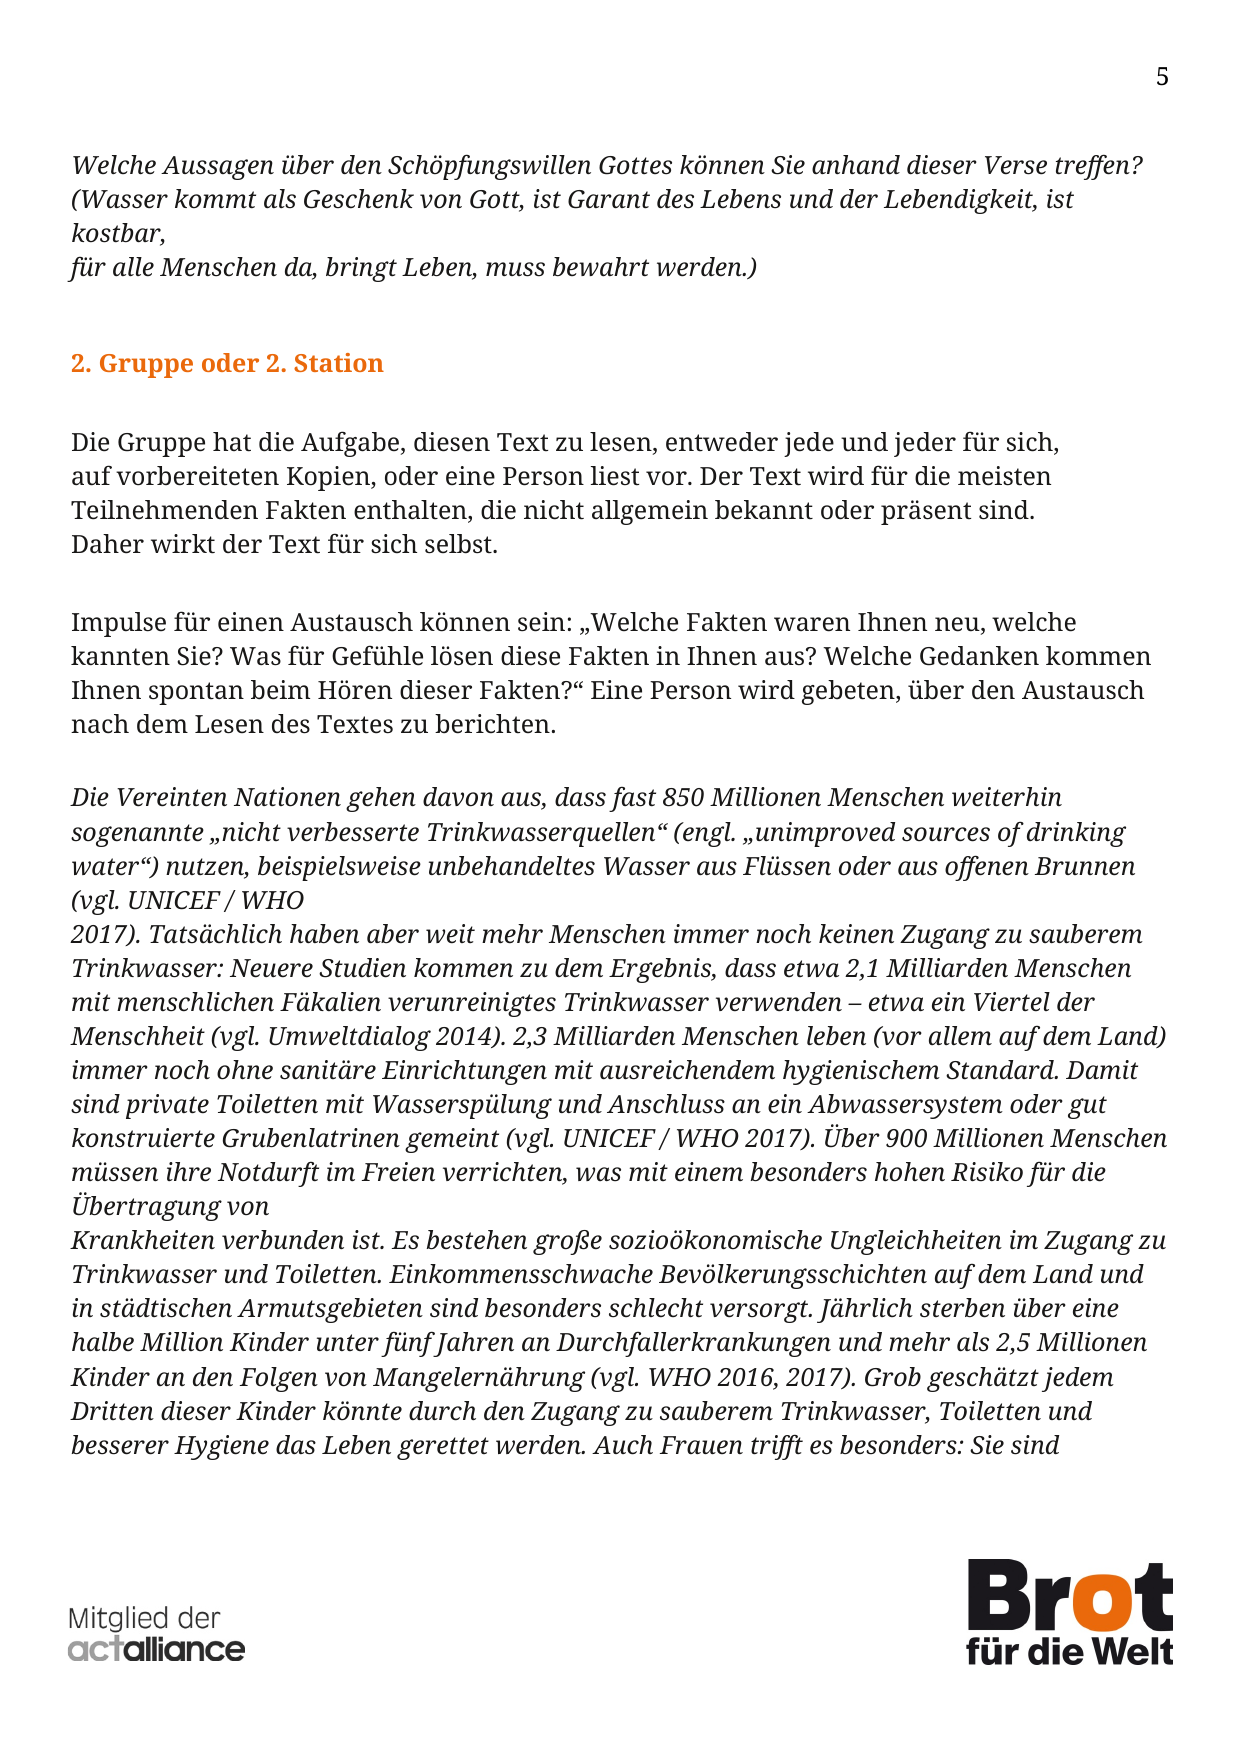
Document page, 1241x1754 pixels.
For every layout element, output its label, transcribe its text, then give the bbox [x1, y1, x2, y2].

text Die Vereinten Nationen gehen davon aus, dass fast 850 Millionen Menschen weiterhin sogenannte „nicht verbesserte Trinkwasserquellen“ (engl. „unimproved sources of drinking water“) nutzen, beispielsweise unbehandeltes Wasser aus Flüssen oder aus offenen Brunnen (vgl. UNICEF / WHO [71, 780, 1169, 916]
text Die Gruppe hat die Aufgabe, diesen Text zu lesen, entweder jede und jeder für sich, [71, 424, 1169, 458]
text für alle Menschen da, bringt Leben, muss bewahrt werden.) [71, 250, 1169, 284]
text Teilnehmenden Fakten enthalten, die nicht allgemein bekannt oder präsent sind. [71, 492, 1169, 526]
text Impulse für einen Austausch können sein: „Welche Fakten waren Ihnen neu, welche kannten Sie? Was für Gefühle lösen diese Fakten in Ihnen aus? Welche Gedanken kommen Ihnen spontan beim Hören dieser Fakten?“ Eine Person wird gebeten, über den Austausch nach dem Lesen des Textes zu berichten. [71, 605, 1169, 741]
text 2. Gruppe oder 2. Station [71, 346, 1169, 380]
text Daher wirkt der Text für sich selbst. [71, 526, 1169, 560]
text Welche Aussagen über den Schöpfungswillen Gottes können Sie anhand dieser Verse treffen? (Wasser kommt als Geschenk von Gott, ist Garant des Lebens und der Lebendigkeit, ist kostbar, [71, 148, 1169, 250]
text 2017). Tatsächlich haben aber weit mehr Menschen immer noch keinen Zugang zu sauberem Trinkwasser: Neuere Studien kommen zu dem Ergebnis, dass etwa 2,1 Milliarden Menschen mit menschlichen Fäkalien verunreinigtes Trinkwasser verwenden – etwa ein Viertel der Menschheit (vgl. Umweltdialog 2014). 2,3 Milliarden Menschen leben (vor allem auf dem Land) immer noch ohne sanitäre Einrichtungen mit ausreichendem hygienischem Standard. Damit sind private Toiletten mit Wasserspülung und Anschluss an ein Abwassersystem oder gut konstruierte Grubenlatrinen gemeint (vgl. UNICEF / WHO 2017). Über 900 Millionen Menschen müssen ihre Notdurft im Freien verrichten, was mit einem besonders hohen Risiko für die Übertragung von [71, 916, 1169, 1223]
text auf vorbereiteten Kopien, oder eine Person liest vor. Der Text wird für die meisten [71, 458, 1169, 492]
picture [966, 1559, 1173, 1665]
picture [67, 1606, 245, 1661]
